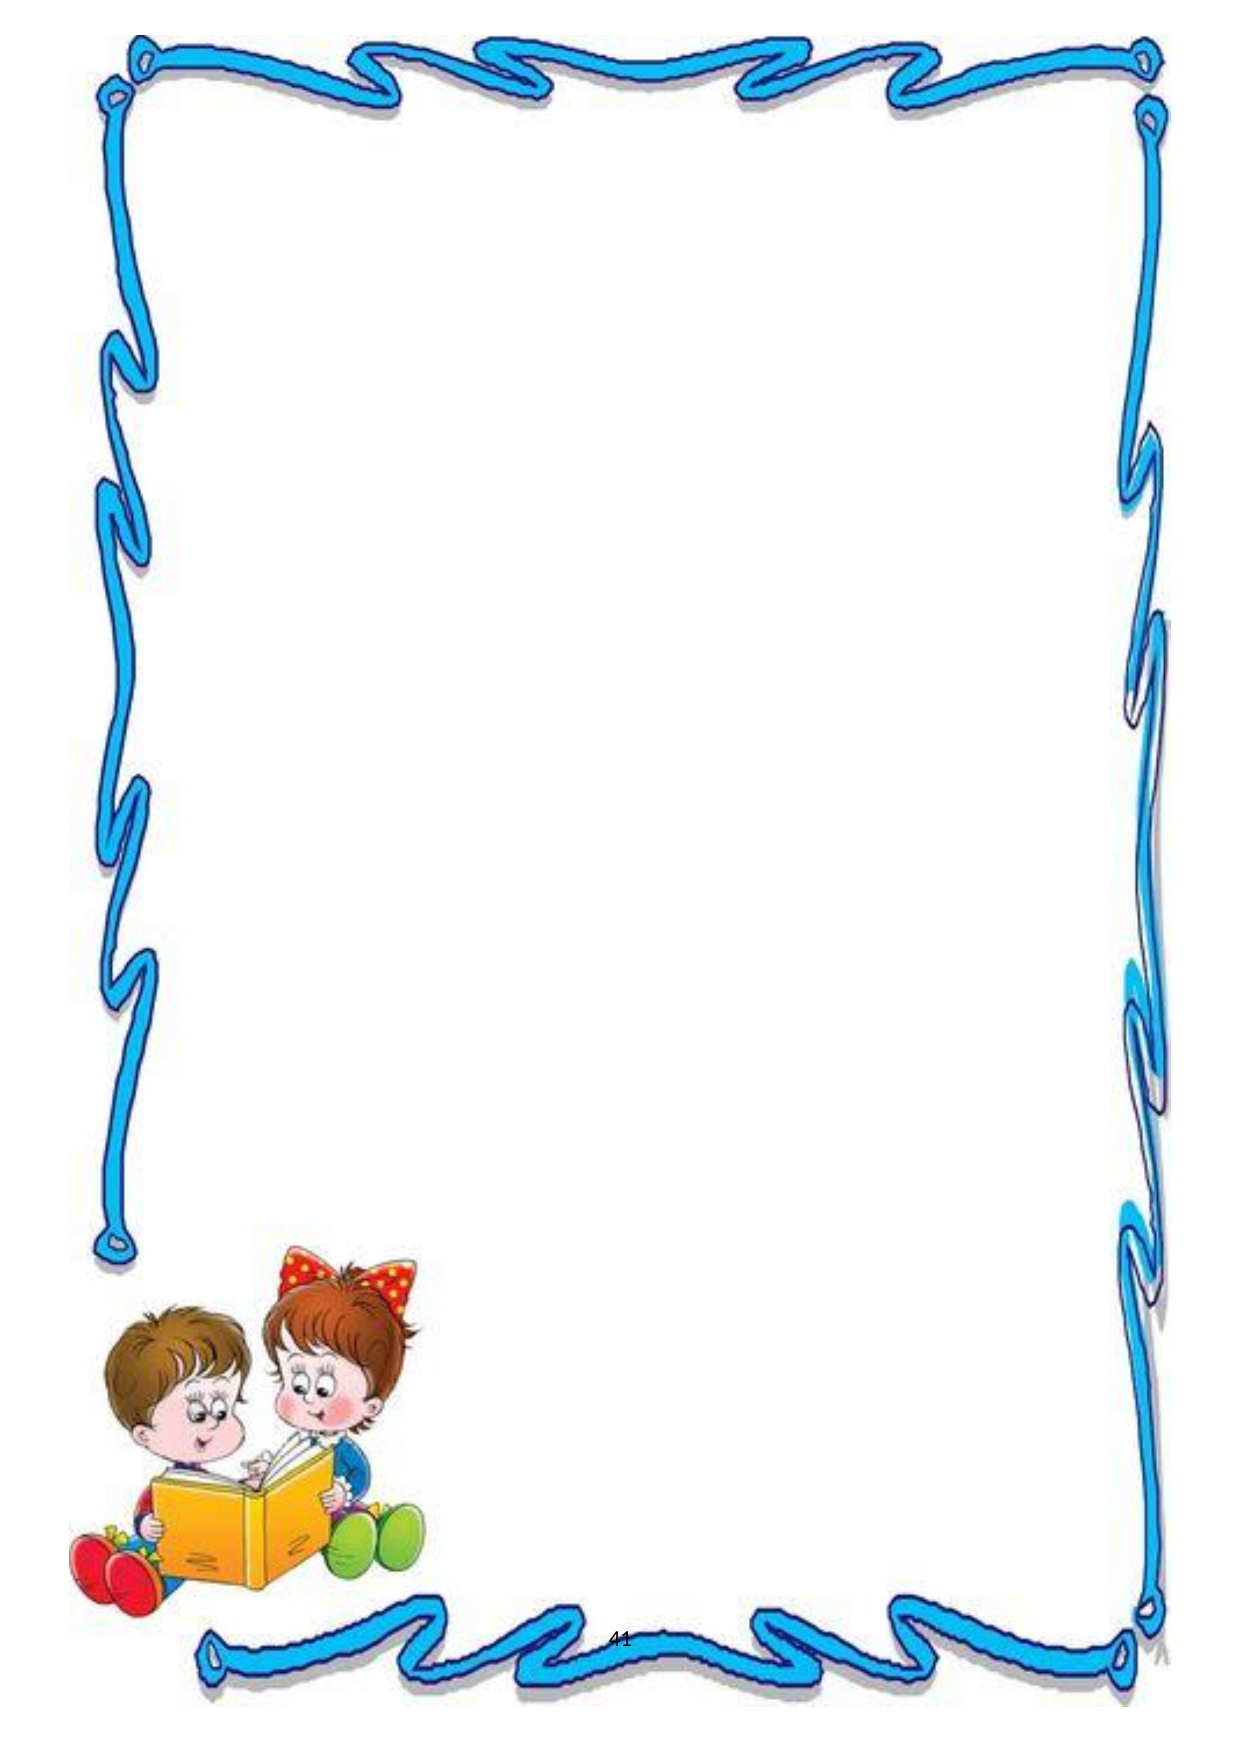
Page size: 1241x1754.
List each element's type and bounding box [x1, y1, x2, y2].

picture [69, 35, 1171, 1707]
